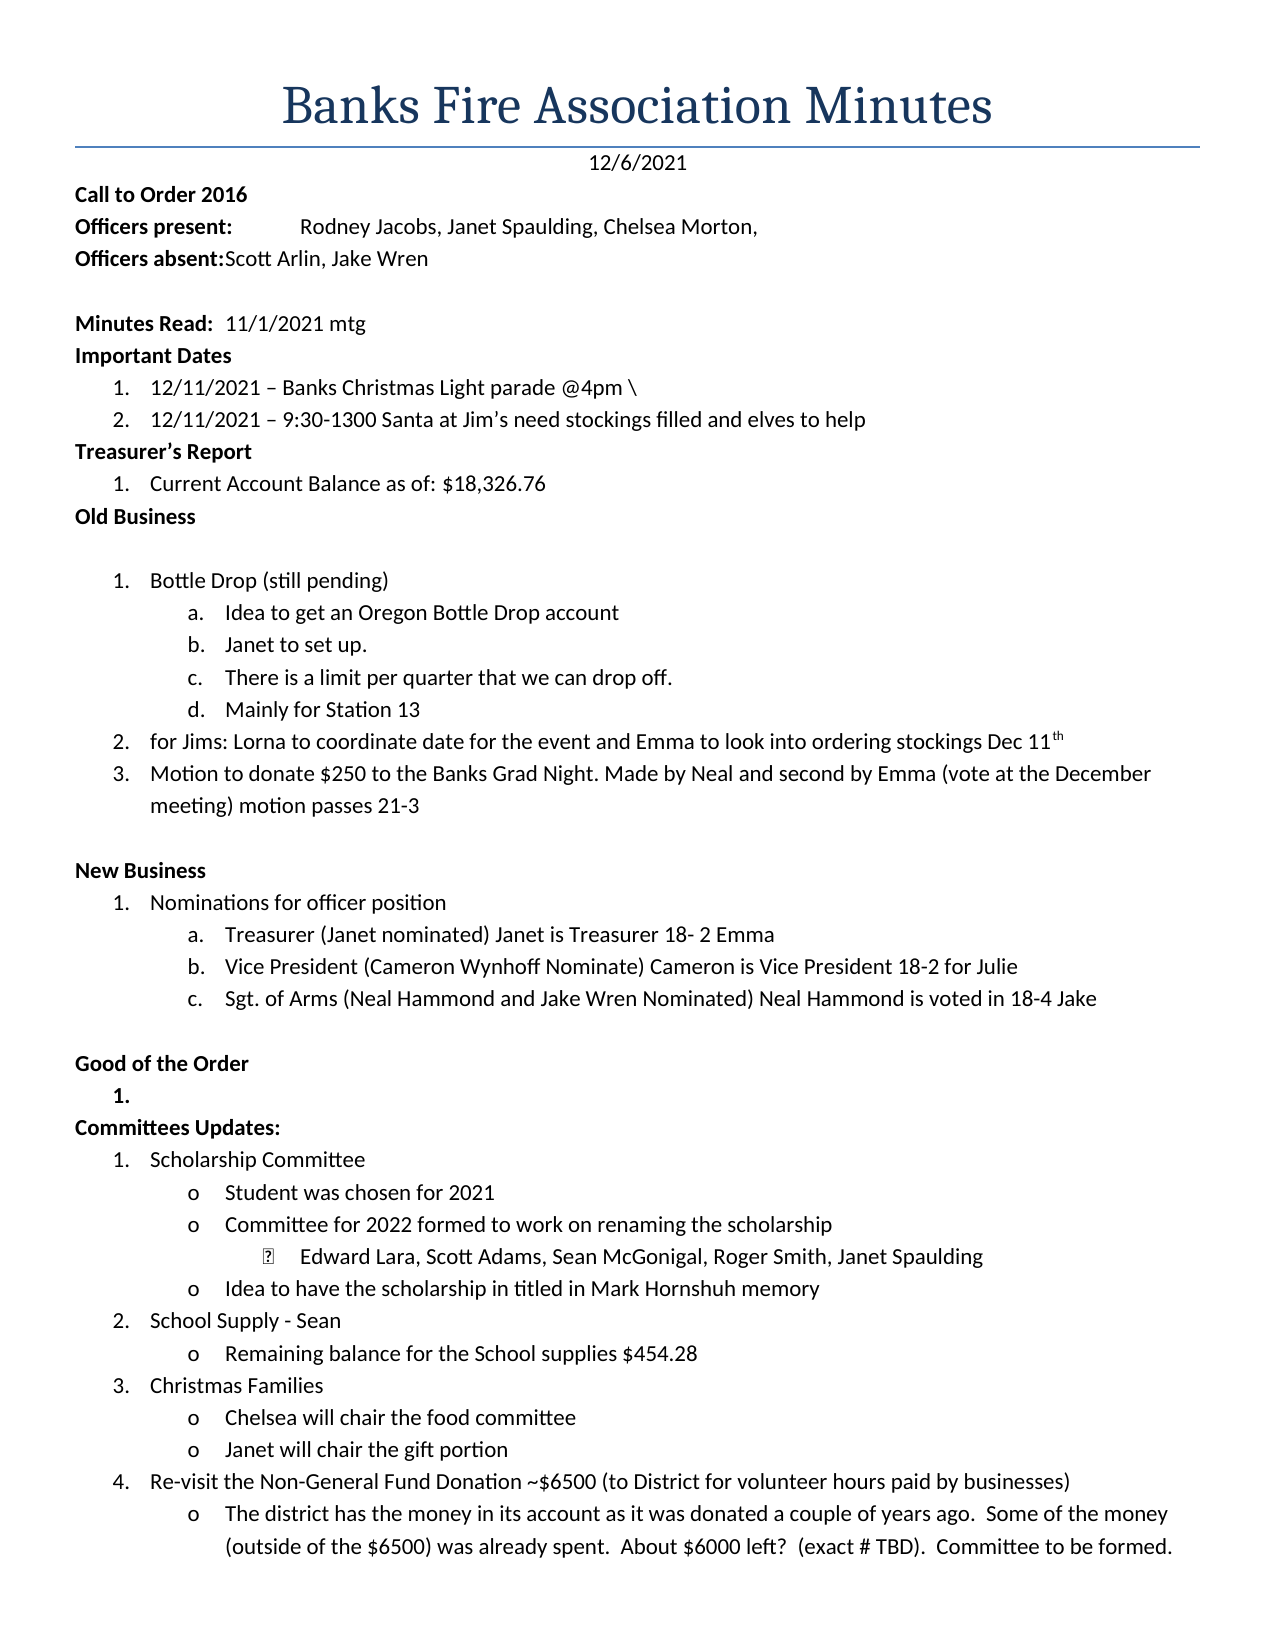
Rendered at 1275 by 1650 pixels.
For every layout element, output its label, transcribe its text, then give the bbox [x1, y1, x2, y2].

title Banks Fire Association Minutes [75, 75, 1200, 146]
list There is a limit per quarter that we can drop off. [187, 663, 1200, 691]
text Committees Updates: [75, 1113, 1200, 1141]
list Current Account Balance as of: $18,326.76 [112, 469, 1200, 498]
list Motion to donate $250 to the Banks Grad Night. Made by Neal and second by Emma (vote at the December meeting) motion passes 21-3 [112, 759, 1200, 819]
list Bottle Drop (still pending) [112, 566, 1200, 594]
list Mainly for Station 13 [187, 695, 1200, 723]
list Nominations for officer position [112, 888, 1200, 916]
text Call to Order 2016 [75, 180, 1200, 208]
list Student was chosen for 2021 [187, 1178, 1200, 1206]
text Important Dates [75, 341, 1200, 369]
list Treasurer (Janet nominated) Janet is Treasurer 18- 2 Emma [187, 920, 1200, 948]
text 12/6/2021 [75, 148, 1200, 176]
list Janet to set up. [187, 631, 1200, 658]
text Good of the Order [75, 1049, 1200, 1077]
text Old Business [75, 502, 1200, 530]
list Committee for 2022 formed to work on renaming the scholarship [187, 1210, 1200, 1238]
list Re-visit the Non-General Fund Donation ~$6500 (to District for volunteer hours paid by businesses) [112, 1467, 1200, 1495]
list 12/11/2021 – Banks Christmas Light parade @4pm \ [112, 373, 1200, 401]
list Vice President (Cameron Wynhoff Nominate) Cameron is Vice President 18-2 for Julie [187, 952, 1200, 980]
text Officers absent: Scott Arlin, Jake Wren [75, 244, 1200, 272]
list Idea to have the scholarship in titled in Mark Hornshuh memory [187, 1274, 1200, 1302]
text New Business [75, 856, 1200, 884]
text Minutes Read: 11/1/2021 mtg [75, 309, 1200, 337]
list Janet will chair the gift portion [187, 1435, 1200, 1463]
text Treasurer’s Report [75, 437, 1200, 465]
list Idea to get an Oregon Bottle Drop account [187, 598, 1200, 626]
list Scholarship Committee [112, 1146, 1200, 1173]
list Sgt. of Arms (Neal Hammond and Jake Wren Nominated) Neal Hammond is voted in 18-4 Jake [187, 984, 1200, 1013]
text Officers present: Rodney Jacobs, Janet Spaulding, Chelsea Morton, [75, 212, 1200, 240]
list The district has the money in its account as it was donated a couple of years ago. Some of the money (outside of the $6500) was already spent. About $6000 left? (exact # TBD). Committee to be formed. [187, 1499, 1200, 1560]
list Edward Lara, Scott Adams, Sean McGonigal, Roger Smith, Janet Spaulding [262, 1242, 1200, 1270]
list Remaining balance for the School supplies $454.28 [187, 1339, 1200, 1367]
list for Jims: Lorna to coordinate date for the event and Emma to look into ordering stockings Dec 11th [112, 727, 1200, 755]
list 12/11/2021 – 9:30-1300 Santa at Jim’s need stockings filled and elves to help [112, 405, 1200, 433]
list Christmas Families [112, 1371, 1200, 1399]
list School Supply - Sean [112, 1306, 1200, 1334]
list Chelsea will chair the food committee [187, 1403, 1200, 1431]
